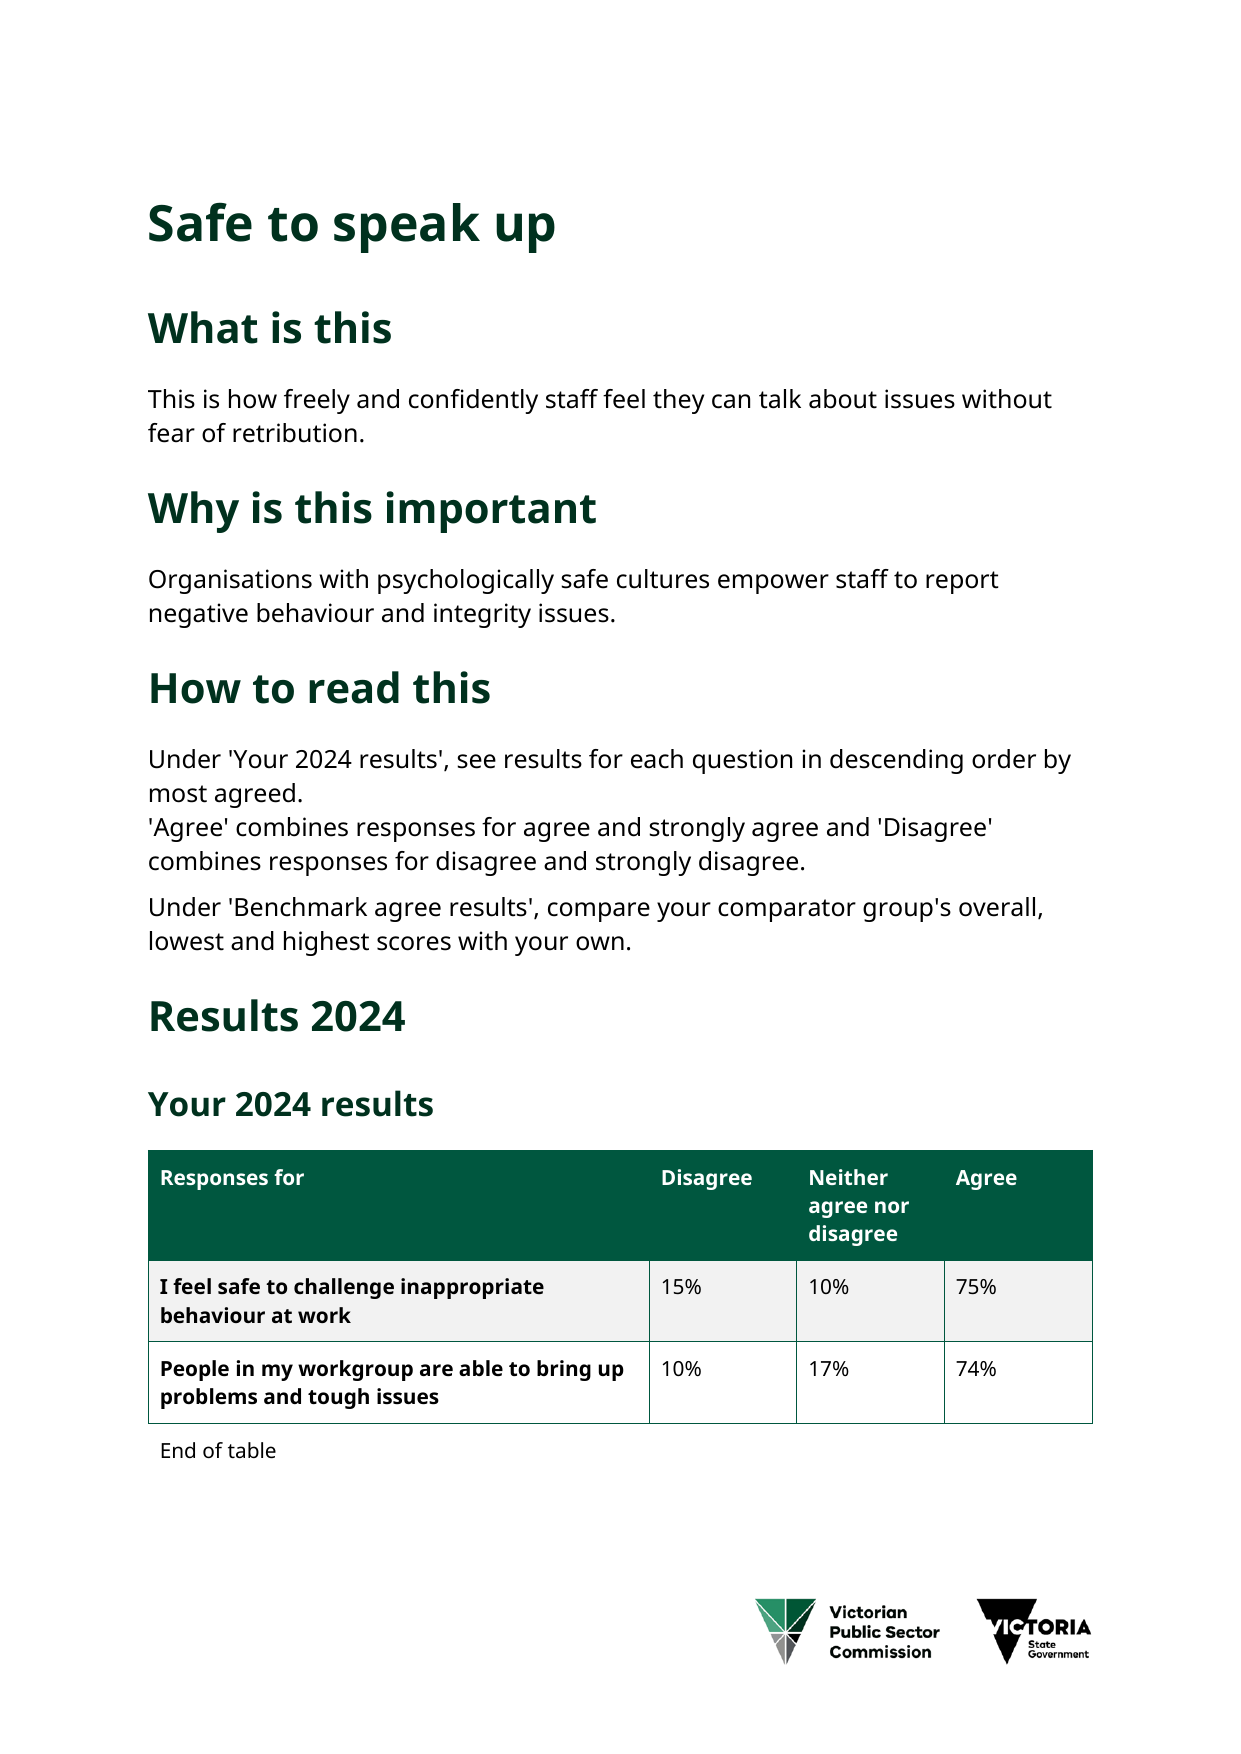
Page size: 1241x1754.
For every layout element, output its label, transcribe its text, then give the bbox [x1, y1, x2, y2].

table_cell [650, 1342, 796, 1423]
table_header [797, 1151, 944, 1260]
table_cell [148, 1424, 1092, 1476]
subtitle Your 2024 results [148, 1080, 1092, 1126]
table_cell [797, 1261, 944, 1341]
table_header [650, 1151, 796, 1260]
subtitle Safe to speak up [148, 188, 1092, 256]
subtitle Why is this important [148, 479, 1092, 535]
subtitle Results 2024 [148, 987, 1092, 1044]
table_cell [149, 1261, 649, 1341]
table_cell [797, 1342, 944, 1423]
picture [754, 1598, 1093, 1666]
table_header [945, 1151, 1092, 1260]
subtitle What is this [148, 299, 1092, 355]
text Organisations with psychologically safe cultures empower staff to report negative behaviour and integrity issues. [148, 561, 1092, 629]
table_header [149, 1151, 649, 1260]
text Under 'Benchmark agree results', compare your comparator group's overall, lowest and highest scores with your own. [148, 890, 1092, 958]
text This is how freely and confidently staff feel they can talk about issues without fear of retribution. [148, 381, 1092, 449]
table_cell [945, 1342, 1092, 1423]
text Under 'Your 2024 results', see results for each question in descending order by most agreed. 'Agree' combines responses for agree and strongly agree and 'Disagree' combines responses for disagree and strongly disagree. [148, 741, 1092, 878]
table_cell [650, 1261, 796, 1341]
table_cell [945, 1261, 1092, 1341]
subtitle How to read this [148, 659, 1092, 715]
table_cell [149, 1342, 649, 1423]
